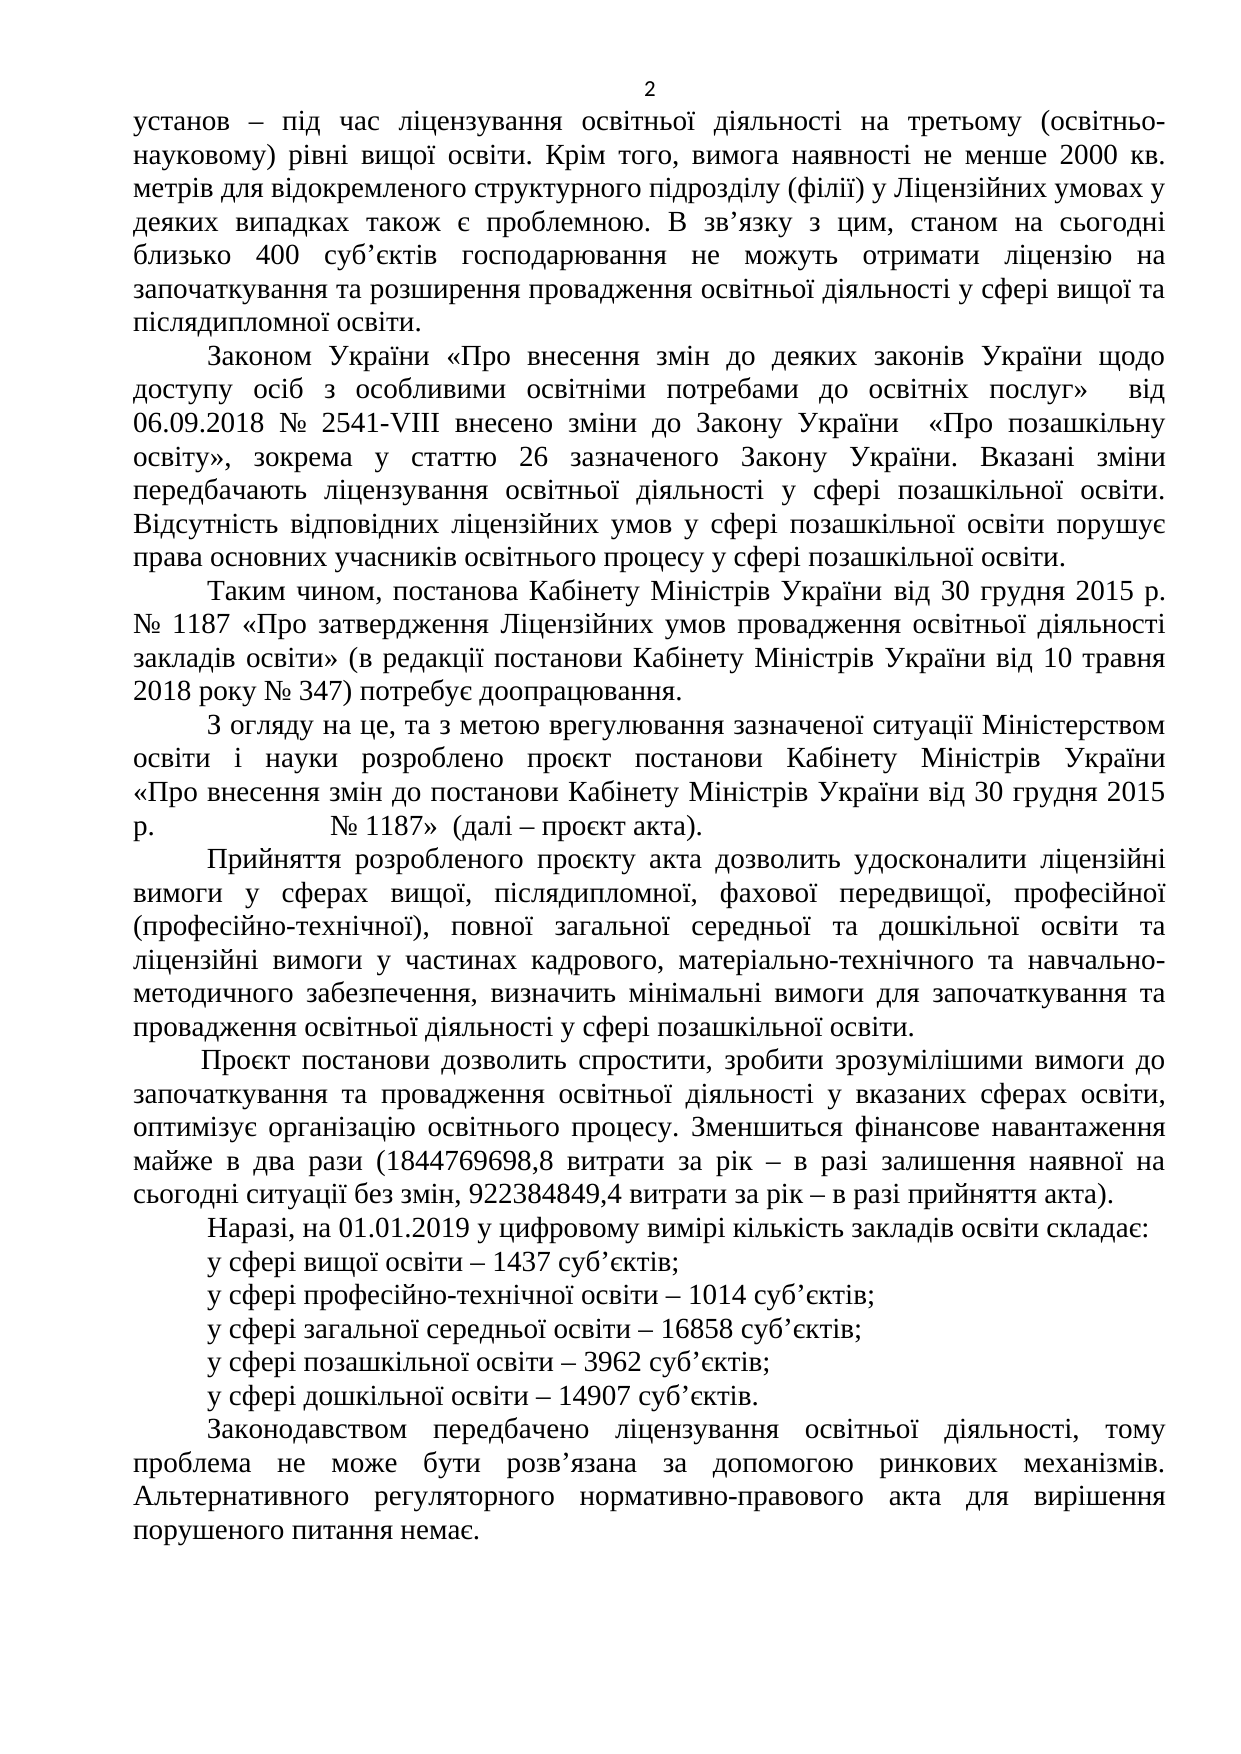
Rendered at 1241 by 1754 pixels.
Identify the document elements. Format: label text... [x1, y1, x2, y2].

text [133, 103, 1167, 338]
text Наразі, на 01.01.2019 у цифровому вимірі кількість закладів освіти складає: [133, 1210, 1167, 1244]
text Законом України «Про внесення змін до деяких законів України щодо доступу осіб з особливими освітніми потребами до освітніх послуг» від 06.09.2018 № 2541-VIII внесено зміни до Закону України «Про позашкільну освіту», зокрема у статтю 26 зазначеного Закону України. Вказані зміни передбачають ліцензування освітньої діяльності у сфері позашкільної освіти. Відсутність відповідних ліцензійних умов у сфері позашкільної освіти порушує права основних учасників освітнього процесу у сфері позашкільної освіти. [133, 338, 1167, 573]
text Таким чином, постанова Кабінету Міністрів України від 30 грудня 2015 р. № 1187 «Про затвердження Ліцензійних умов провадження освітньої діяльності закладів освіти» (в редакції постанови Кабінету Міністрів України від 10 травня 2018 року № 347) потребує доопрацювання. [133, 573, 1167, 707]
text у сфері вищої освіти – 1437 суб’єктів; [133, 1244, 1167, 1277]
text Проєкт постанови дозволить спростити, зробити зрозумілішими вимоги до започаткування та провадження освітньої діяльності у вказаних сферах освіти, оптимізує організацію освітнього процесу. Зменшиться фінансове навантаження майже в два рази (1844769698,8 витрати за рік – в разі залишення наявної на сьогодні ситуації без змін, 922384849,4 витрати за рік – в разі прийняття акта). [133, 1042, 1167, 1210]
text у сфері загальної середньої освіти – 16858 суб’єктів; [133, 1311, 1167, 1344]
text у сфері професійно-технічної освіти – 1014 суб’єктів; [133, 1277, 1167, 1311]
text З огляду на це, та з метою врегулювання зазначеної ситуації Міністерством освіти і науки розроблено проєкт постанови Кабінету Міністрів України «Про внесення змін до постанови Кабінету Міністрів України від 30 грудня 2015 р. № 1187» (далі – проєкт акта). [133, 707, 1167, 841]
text у сфері дошкільної освіти – 14907 суб’єктів. [133, 1378, 1167, 1411]
text у сфері позашкільної освіти – 3962 суб’єктів; [133, 1344, 1167, 1378]
text Прийняття розробленого проєкту акта дозволить удосконалити ліцензійні вимоги у сферах вищої, післядипломної, фахової передвищої, професійної (професійно-технічної), повної загальної середньої та дошкільної освіти та ліцензійні вимоги у частинах кадрового, матеріально-технічного та навчально-методичного забезпечення, визначить мінімальні вимоги для започаткування та провадження освітньої діяльності у сфері позашкільної освіти. [133, 841, 1167, 1042]
text Законодавством передбачено ліцензування освітньої діяльності, тому проблема не може бути розв’язана за допомогою ринкових механізмів. Альтернативного регуляторного нормативно-правового акта для вирішення порушеного питання немає. [133, 1411, 1167, 1546]
